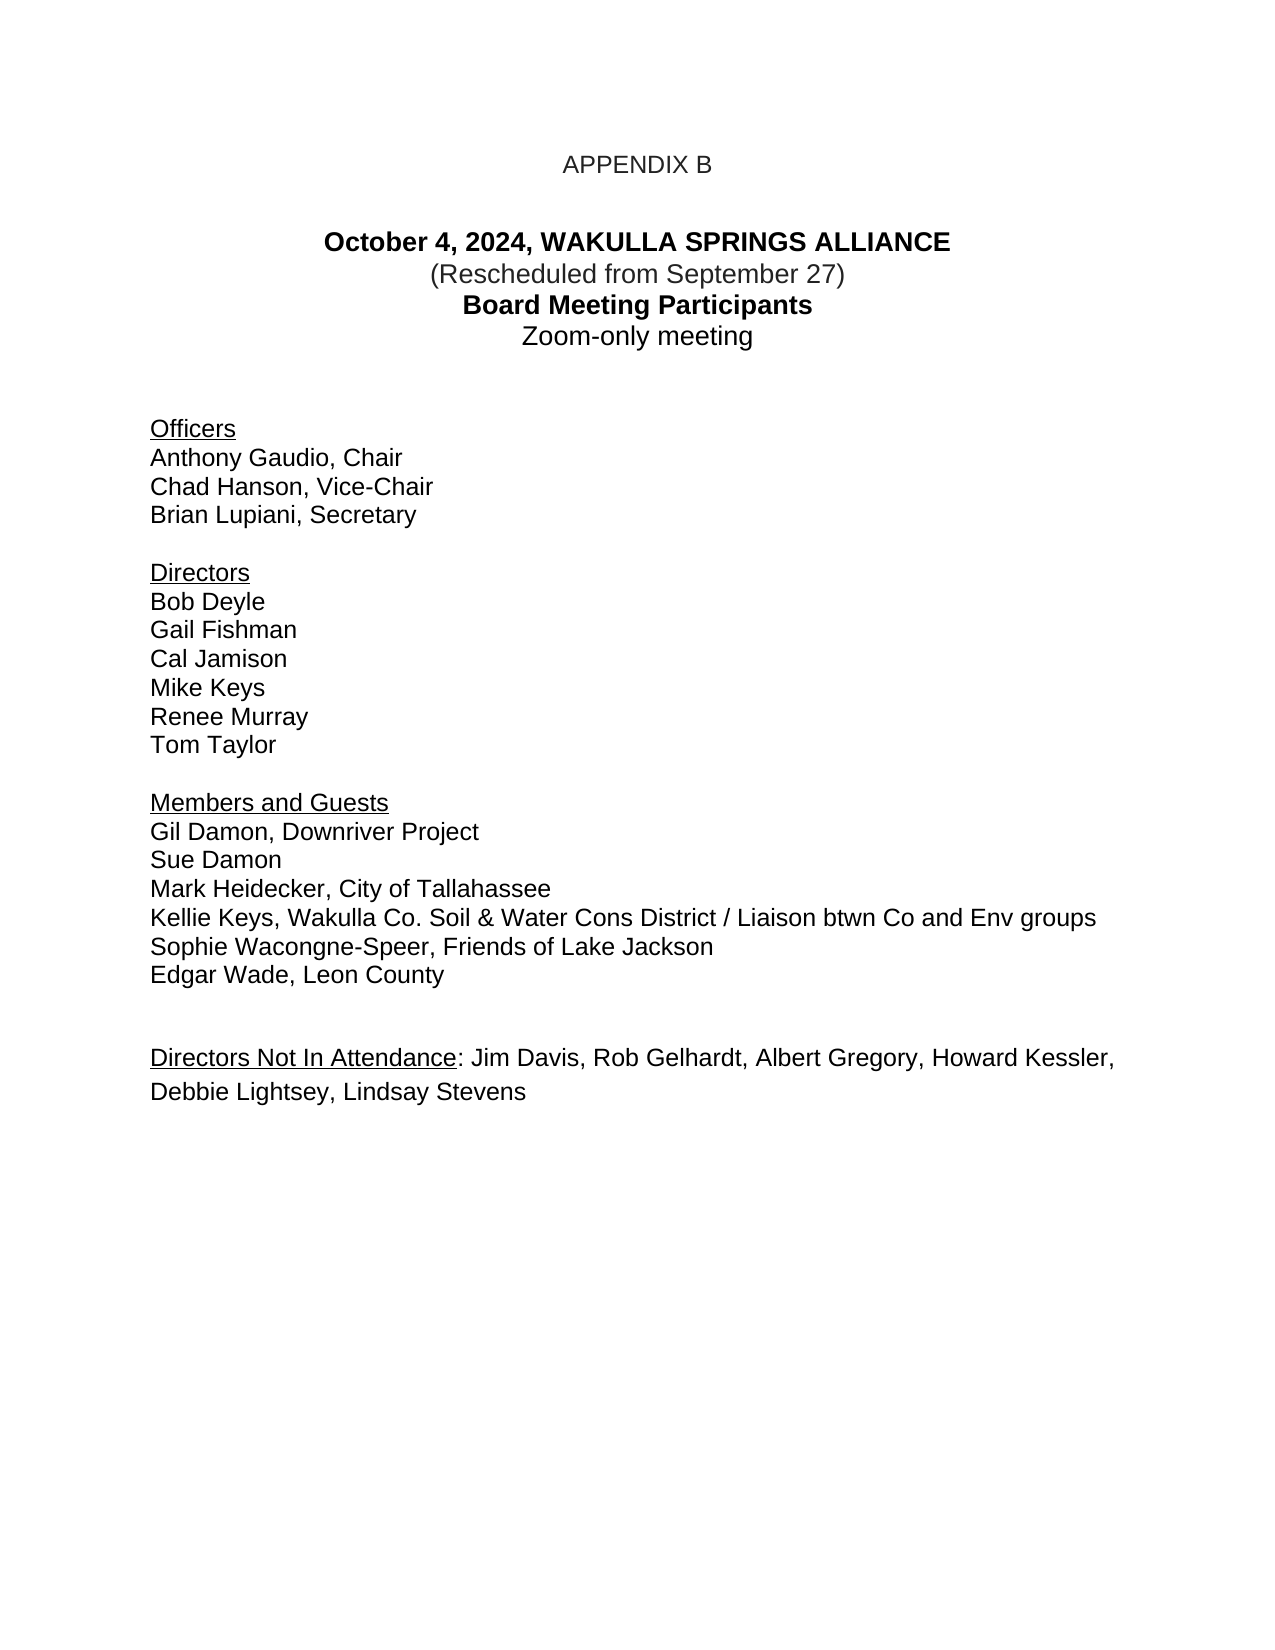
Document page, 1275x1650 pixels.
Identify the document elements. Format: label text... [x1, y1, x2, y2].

text APPENDIX B [150, 150, 1125, 179]
text October 4, 2024, WAKULLA SPRINGS ALLIANCE [150, 226, 1125, 258]
text Brian Lupiani, Secretary [150, 500, 1125, 529]
text Cal Jamison [150, 644, 1125, 673]
text Sue Damon [150, 845, 1125, 874]
text Directors [150, 558, 1125, 586]
text (Rescheduled from September 27) [150, 258, 1125, 289]
text Board Meeting Participants [150, 289, 1125, 320]
text Chad Hanson, Vice-Chair [150, 471, 1125, 500]
text Sophie Wacongne-Speer, Friends of Lake Jackson [150, 931, 1125, 960]
text Renee Murray [150, 701, 1125, 730]
text Mark Heidecker, City of Tallahassee [150, 874, 1125, 903]
text Zoom-only meeting [150, 320, 1125, 351]
text Edgar Wade, Leon County [150, 960, 1125, 989]
text Anthony Gaudio, Chair [150, 443, 1125, 471]
text Bob Deyle [150, 586, 1125, 615]
text Directors Not In Attendance: Jim Davis, Rob Gelhardt, Albert Gregory, Howard Kessler, Debbie Lightsey, Lindsay Stevens [150, 1043, 1125, 1106]
text Kellie Keys, Wakulla Co. Soil & Water Cons District / Liaison btwn Co and Env groups [150, 903, 1125, 931]
text Gil Damon, Downriver Project [150, 816, 1125, 845]
text Tom Taylor [150, 730, 1125, 759]
text Gail Fishman [150, 615, 1125, 644]
text Mike Keys [150, 673, 1125, 701]
text Officers [150, 414, 1125, 443]
text Members and Guests [150, 759, 1125, 816]
